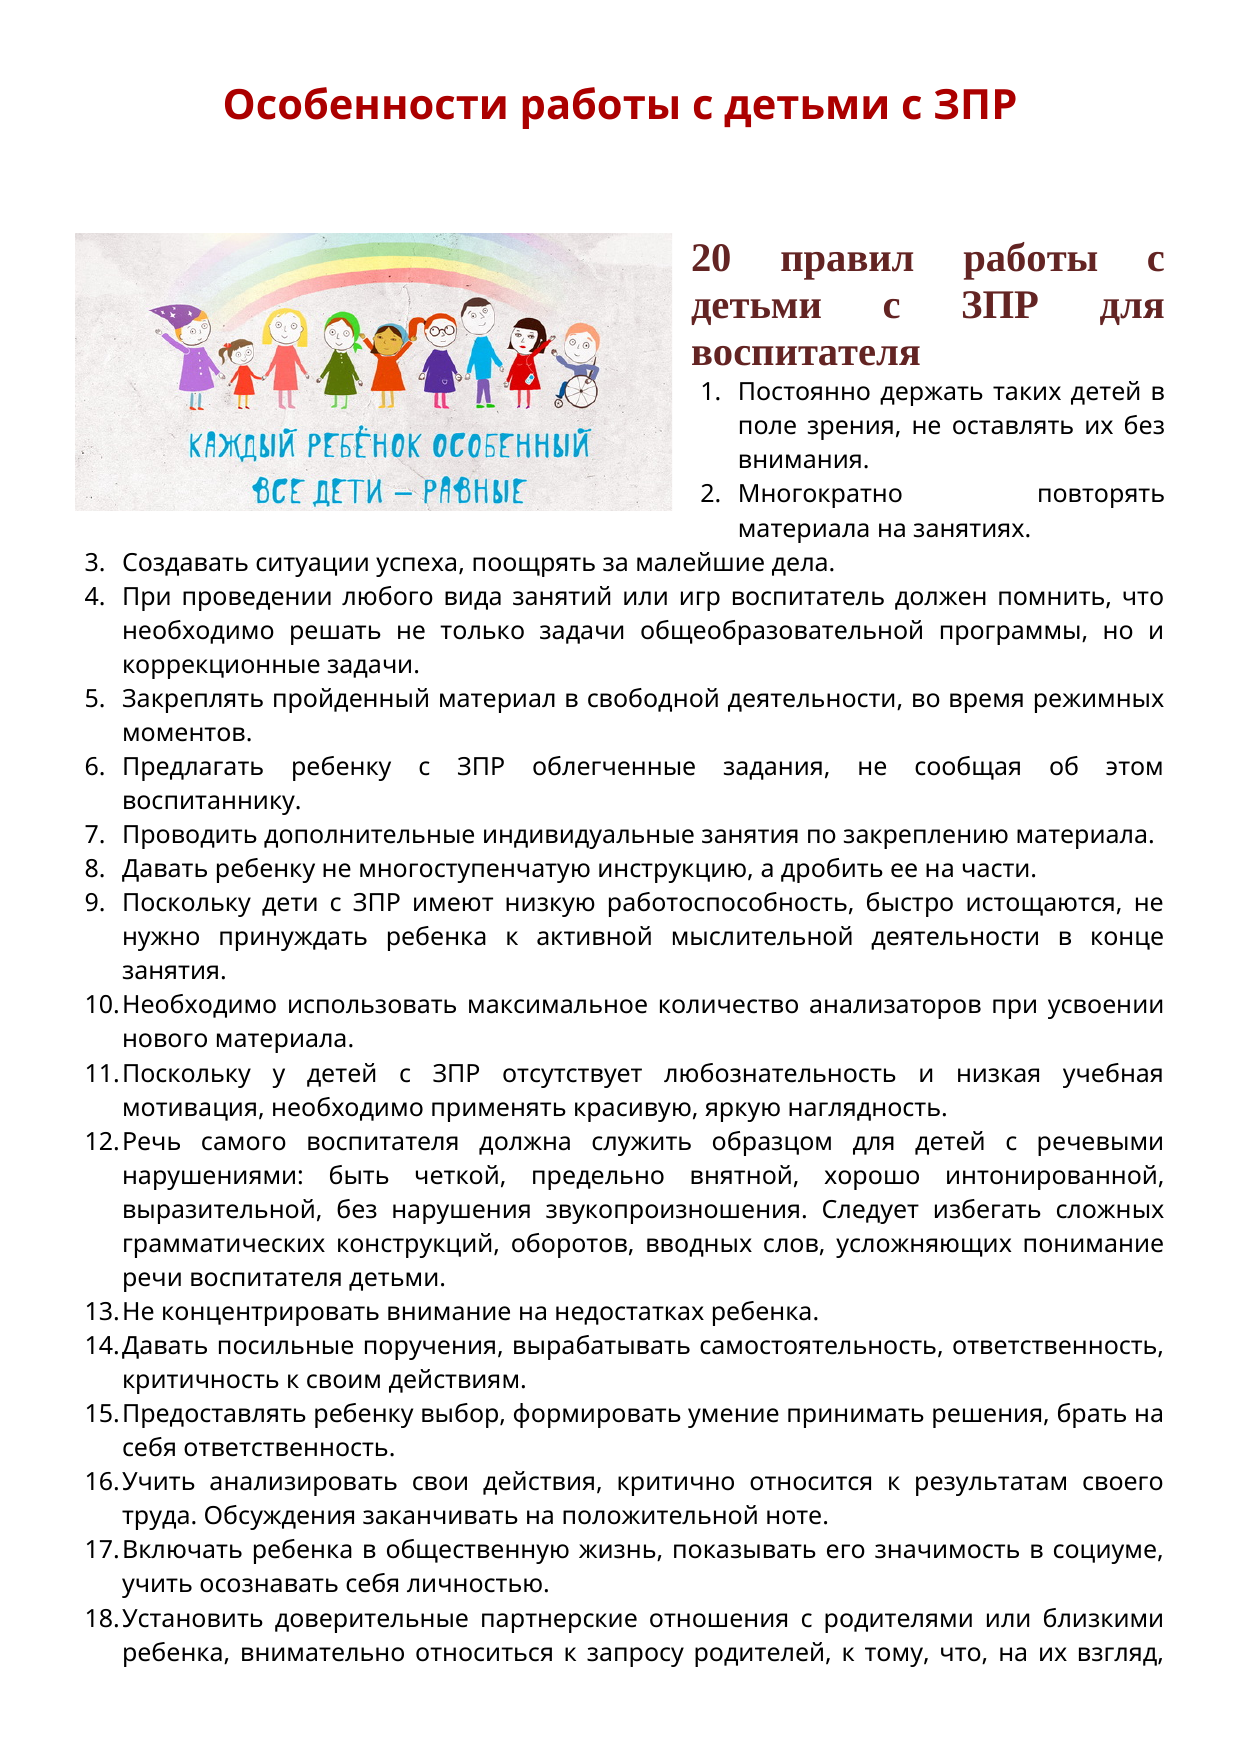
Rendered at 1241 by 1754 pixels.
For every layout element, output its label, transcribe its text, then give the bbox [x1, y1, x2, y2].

text 20 правил работы с детьми с ЗПР для воспитателя [673, 233, 1165, 374]
list Включать ребенка в общественную жизнь, показывать его значимость в социуме, учить осознавать себя личностью. [84, 1532, 1165, 1600]
picture [75, 233, 673, 511]
list Учить анализировать свои действия, критично относится к результатам своего труда. Обсуждения заканчивать на положительной ноте. [84, 1464, 1165, 1532]
list Проводить дополнительные индивидуальные занятия по закреплению материала. [84, 817, 1165, 851]
list Речь самого воспитателя должна служить образцом для детей с речевыми нарушениями: быть четкой, предельно внятной, хорошо интонированной, выразительной, без нарушения звукопроизношения. Следует избегать сложных грамматических конструкций, оборотов, вводных слов, усложняющих понимание речи воспитателя детьми. [84, 1123, 1165, 1294]
list При проведении любого вида занятий или игр воспитатель должен помнить, что необходимо решать не только задачи общеобразовательной программы, но и коррекционные задачи. [84, 578, 1165, 681]
list Давать посильные поручения, вырабатывать самостоятельность, ответственность, критичность к своим действиям. [84, 1328, 1165, 1396]
list Не концентрировать внимание на недостатках ребенка. [84, 1294, 1165, 1328]
list Создавать ситуации успеха, поощрять за малейшие дела. [84, 544, 1165, 578]
list Необходимо использовать максимальное количество анализаторов при усвоении нового материала. [84, 987, 1165, 1055]
list Постоянно держать таких детей в поле зрения, не оставлять их без внимания. [673, 374, 1165, 476]
text Особенности работы с детьми с ЗПР [75, 75, 1165, 132]
list Предлагать ребенку с ЗПР облегченные задания, не сообщая об этом воспитаннику. [84, 749, 1165, 817]
list Предоставлять ребенку выбор, формировать умение принимать решения, брать на себя ответственность. [84, 1396, 1165, 1464]
list Закреплять пройденный материал в свободной деятельности, во время режимных моментов. [84, 681, 1165, 749]
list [84, 1600, 1165, 1668]
list Давать ребенку не многоступенчатую инструкцию, а дробить ее на части. [84, 851, 1165, 885]
list Поскольку дети с ЗПР имеют низкую работоспособность, быстро истощаются, не нужно принуждать ребенка к активной мыслительной деятельности в конце занятия. [84, 885, 1165, 987]
list Многократно повторять материала на занятиях. [84, 476, 1165, 544]
list Поскольку у детей с ЗПР отсутствует любознательность и низкая учебная мотивация, необходимо применять красивую, яркую наглядность. [84, 1055, 1165, 1123]
